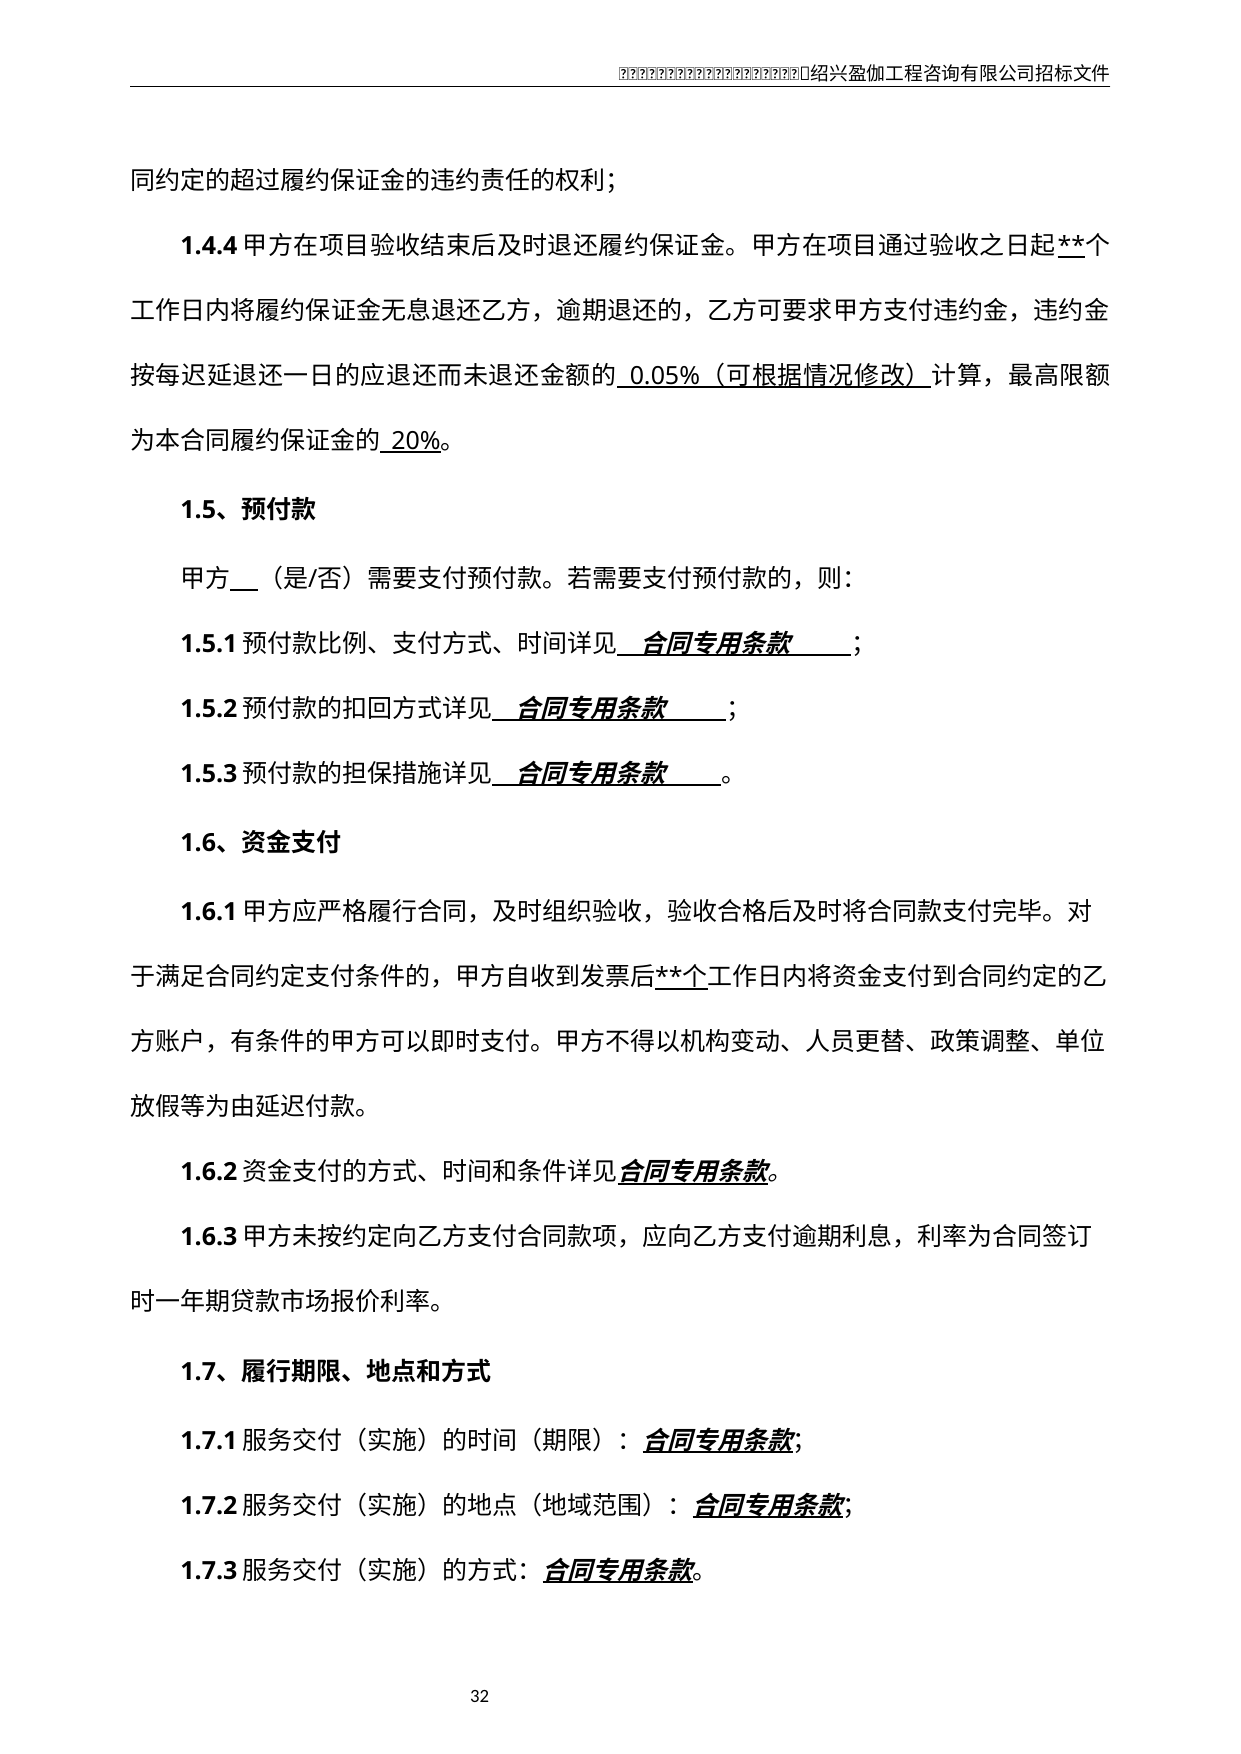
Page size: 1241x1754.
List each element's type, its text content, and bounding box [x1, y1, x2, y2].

text 1.5、预付款 [130, 475, 1110, 540]
text 1.6.2资金支付的方式、时间和条件详见合同专用条款。 [130, 1137, 1110, 1202]
text 1.7.2服务交付（实施）的地点（地域范围）：合同专用条款； [130, 1471, 1110, 1536]
text 1.7、履行期限、地点和方式 [130, 1337, 1110, 1402]
text 1.7.1服务交付（实施）的时间（期限）：合同专用条款； [130, 1406, 1110, 1471]
text 1.6.3甲方未按约定向乙方支付合同款项，应向乙方支付逾期利息，利率为合同签订时一年期贷款市场报价利率。 [130, 1202, 1110, 1332]
text 1.7.3服务交付（实施）的方式：合同专用条款。 [130, 1536, 1110, 1601]
text 1.5.1预付款比例、支付方式、时间详见 合同专用条款 ； [130, 609, 1110, 674]
text 甲方 （是/否）需要支付预付款。若需要支付预付款的，则： [130, 544, 1110, 609]
text 1.4.4甲方在项目验收结束后及时退还履约保证金。甲方在项目通过验收之日起**个工作日内将履约保证金无息退还乙方，逾期退还的，乙方可要求甲方支付违约金，违约金按每迟延退还一日的应退还而未退还金额的 0.05%（可根据情况修改）计算，最高限额为本合同履约保证金的 20%。 [130, 211, 1110, 471]
text 1.6、资金支付 [130, 808, 1110, 873]
text 1.5.2预付款的扣回方式详见 合同专用条款 ； [130, 674, 1110, 739]
text 1.5.3预付款的担保措施详见 合同专用条款 。 [130, 739, 1110, 804]
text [130, 146, 1110, 211]
text 1.6.1甲方应严格履行合同，及时组织验收，验收合格后及时将合同款支付完毕。对于满足合同约定支付条件的，甲方自收到发票后**个工作日内将资金支付到合同约定的乙方账户，有条件的甲方可以即时支付。甲方不得以机构变动、人员更替、政策调整、单位放假等为由延迟付款。 [130, 877, 1110, 1137]
